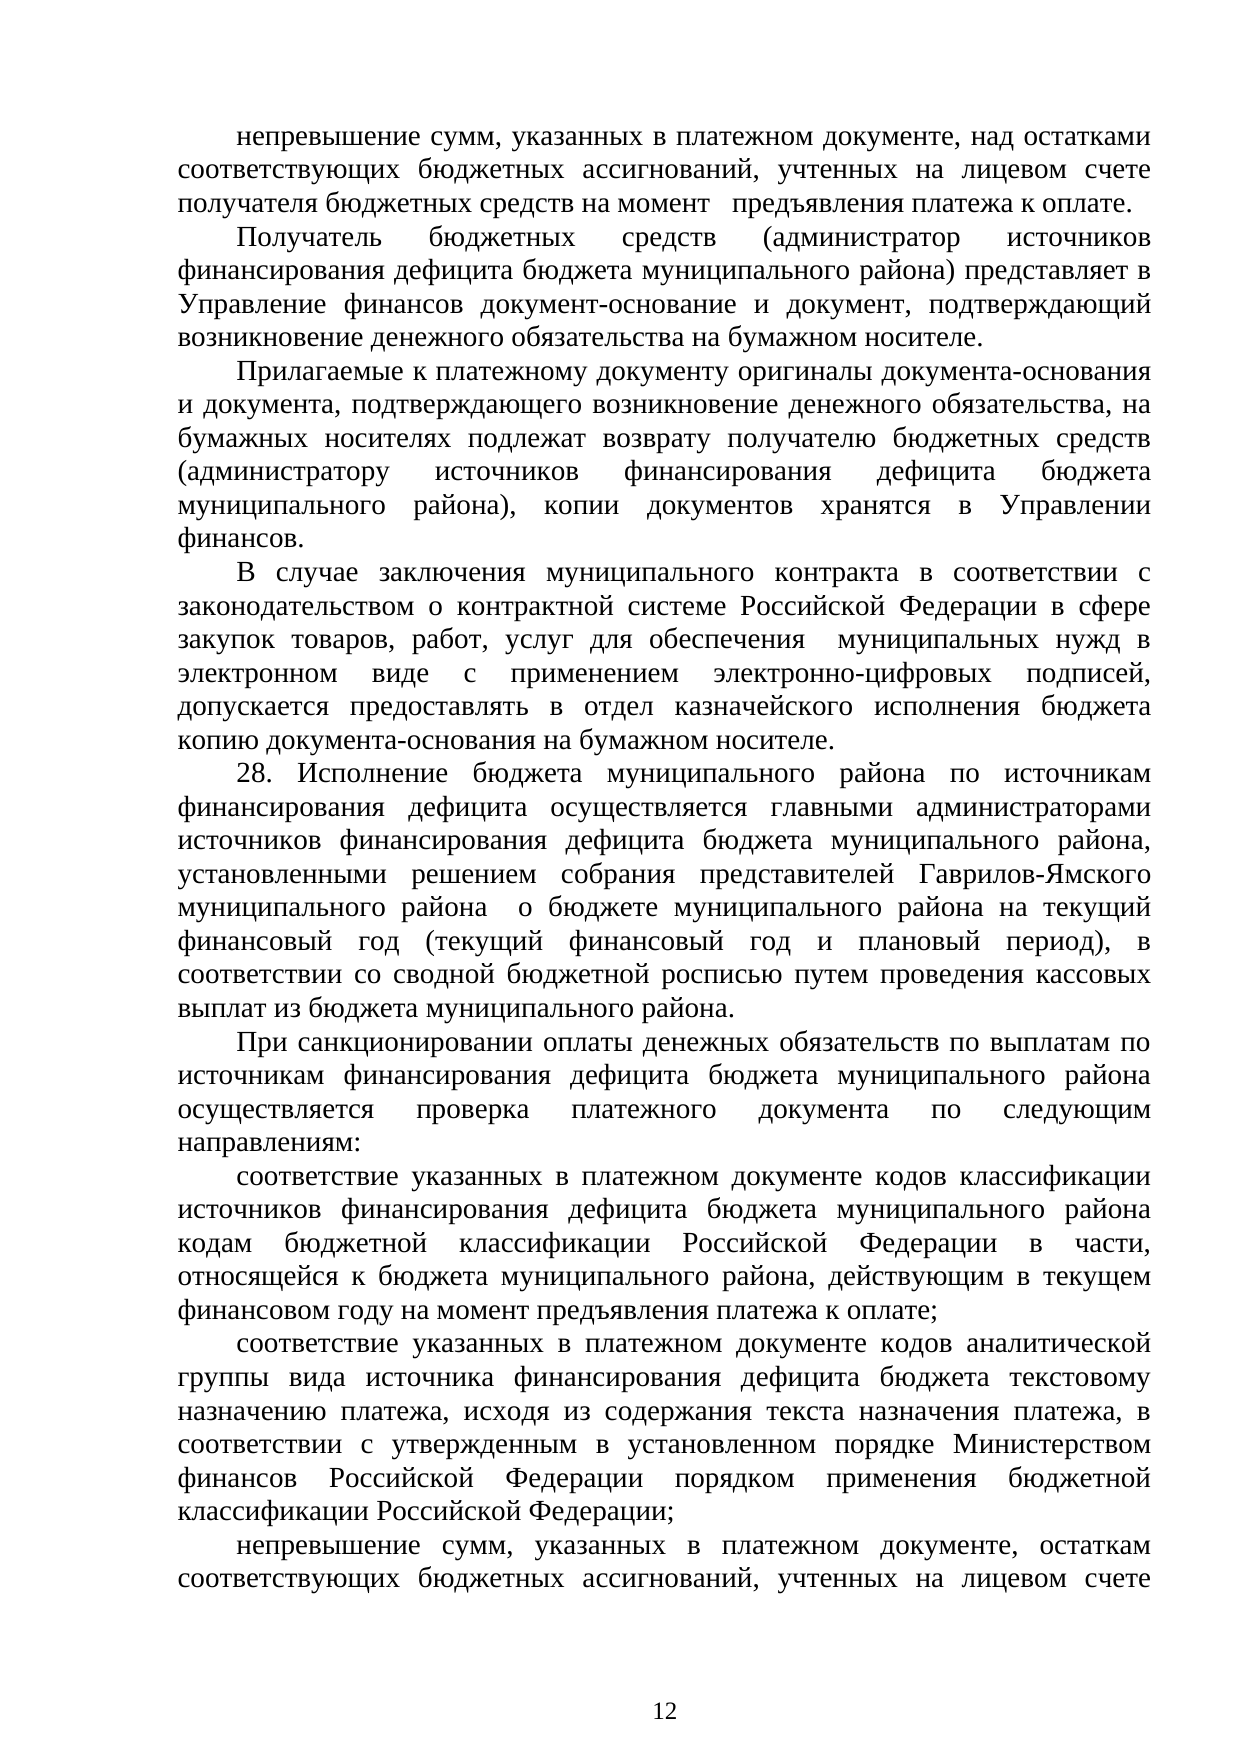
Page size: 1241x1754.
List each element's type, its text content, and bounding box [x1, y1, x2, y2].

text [177, 1527, 1152, 1594]
text 28. Исполнение бюджета муниципального района по источникам финансирования дефицита осуществляется главными администраторами источников финансирования дефицита бюджета муниципального района, установленными решением собрания представителей Гаврилов-Ямского муниципального района о бюджете муниципального района на текущий финансовый год (текущий финансовый год и плановый период), в соответствии со сводной бюджетной росписью путем проведения кассовых выплат из бюджета муниципального района. [177, 755, 1152, 1024]
text соответствие указанных в платежном документе кодов классификации источников финансирования дефицита бюджета муниципального района кодам бюджетной классификации Российской Федерации в части, относящейся к бюджета муниципального района, действующим в текущем финансовом году на момент предъявления платежа к оплате; [177, 1158, 1152, 1326]
text соответствие указанных в платежном документе кодов аналитической группы вида источника финансирования дефицита бюджета текстовому назначению платежа, исходя из содержания текста назначения платежа, в соответствии с утвержденным в установленном порядке Министерством финансов Российской Федерации порядком применения бюджетной классификации Российской Федерации; [177, 1326, 1152, 1527]
text При санкционировании оплаты денежных обязательств по выплатам по источникам финансирования дефицита бюджета муниципального района осуществляется проверка платежного документа по следующим направлениям: [177, 1024, 1152, 1158]
text непревышение сумм, указанных в платежном документе, над остатками соответствующих бюджетных ассигнований, учтенных на лицевом счете получателя бюджетных средств на момент предъявления платежа к оплате. [177, 118, 1152, 219]
text Прилагаемые к платежному документу оригиналы документа-основания и документа, подтверждающего возникновение денежного обязательства, на бумажных носителях подлежат возврату получателю бюджетных средств (администратору источников финансирования дефицита бюджета муниципального района), копии документов хранятся в Управлении финансов. [177, 353, 1152, 554]
text В случае заключения муниципального контракта в соответствии с законодательством о контрактной системе Российской Федерации в сфере закупок товаров, работ, услуг для обеспечения муниципальных нужд в электронном виде с применением электронно-цифровых подписей, допускается предоставлять в отдел казначейского исполнения бюджета копию документа-основания на бумажном носителе. [177, 554, 1152, 755]
text Получатель бюджетных средств (администратор источников финансирования дефицита бюджета муниципального района) представляет в Управление финансов документ-основание и документ, подтверждающий возникновение денежного обязательства на бумажном носителе. [177, 219, 1152, 353]
